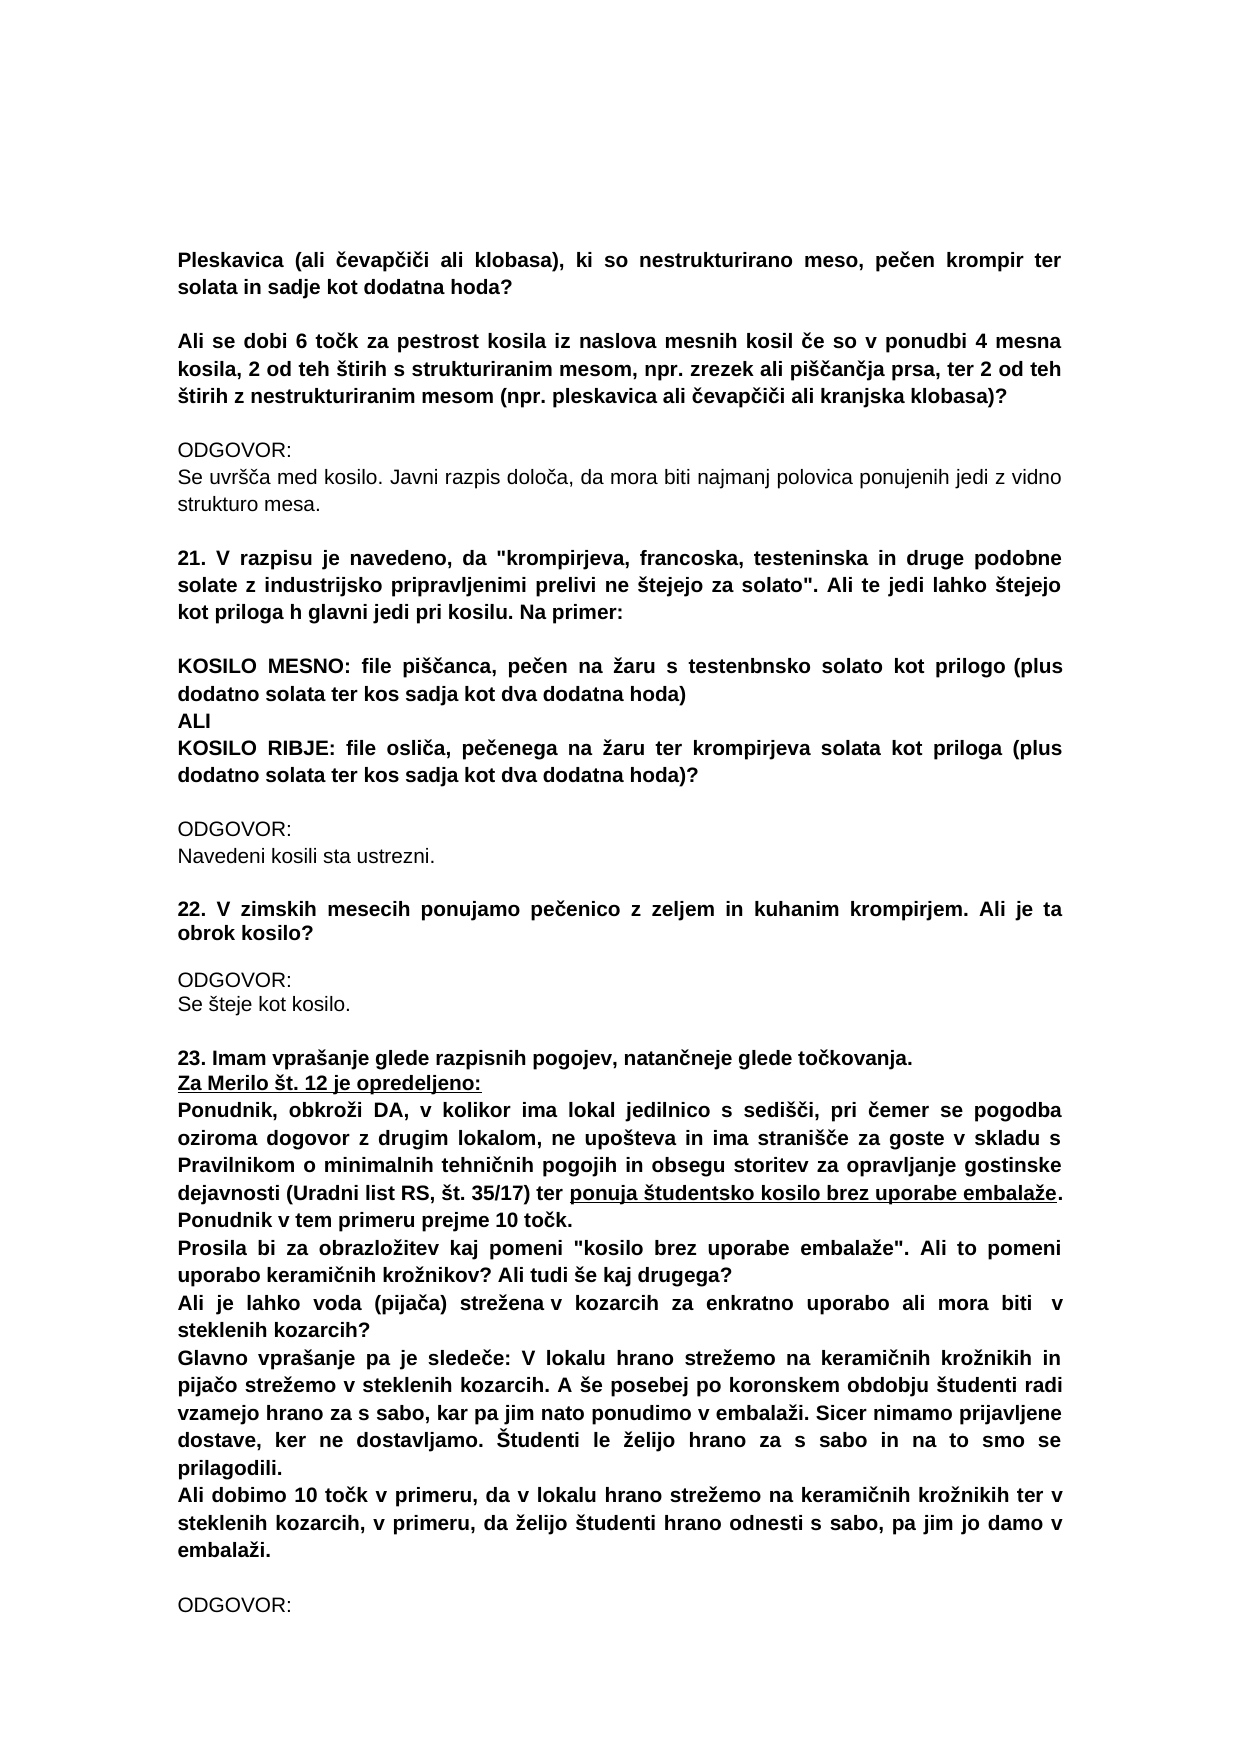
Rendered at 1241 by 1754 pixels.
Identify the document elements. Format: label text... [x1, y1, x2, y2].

text Se uvršča med kosilo. Javni razpis določa, da mora biti najmanj polovica ponujenih jedi z vidno strukturo mesa. [177, 463, 1063, 517]
text Ali je lahko voda (pijača) strežena v kozarcih za enkratno uporabo ali mora biti v steklenih kozarcih? [177, 1291, 1063, 1342]
text ODGOVOR: [177, 815, 1063, 842]
text Ali se dobi 6 točk za pestrost kosila iz naslova mesnih kosil če so v ponudbi 4 mesna kosila, 2 od teh štirih s strukturiranim mesom, npr. zrezek ali piščančja prsa, ter 2 od teh štirih z nestrukturiranim mesom (npr. pleskavica ali čevapčiči ali kranjska klobasa)? [177, 327, 1063, 408]
text Prosila bi za obrazložitev kaj pomeni "kosilo brez uporabe embalaže". Ali to pomeni uporabo keramičnih krožnikov? Ali tudi še kaj drugega? [177, 1236, 1063, 1287]
text ALI [177, 706, 1063, 733]
text KOSILO RIBJE: file osliča, pečenega na žaru ter krompirjeva solata kot priloga (plus dodatno solata ter kos sadja kot dva dodatna hoda)? [177, 733, 1063, 788]
text Glavno vprašanje pa je sledeče: V lokalu hrano strežemo na keramičnih krožnikih in pijačo strežemo v steklenih kozarcih. A še posebej po koronskem obdobju študenti radi vzamejo hrano za s sabo, kar pa jim nato ponudimo v embalaži. Sicer nimamo prijavljene dostave, ker ne dostavljamo. Študenti le želijo hrano za s sabo in na to smo se prilagodili. [177, 1346, 1063, 1480]
text KOSILO MESNO: file piščanca, pečen na žaru s testenbnsko solato kot prilogo (plus dodatno solata ter kos sadja kot dva dodatna hoda) [177, 652, 1063, 706]
text 21. V razpisu je navedeno, da "krompirjeva, francoska, testeninska in druge podobne solate z industrijsko pripravljenimi prelivi ne štejejo za solato". Ali te jedi lahko štejejo kot priloga h glavni jedi pri kosilu. Na primer: [177, 544, 1063, 625]
text Ali dobimo 10 točk v primeru, da v lokalu hrano strežemo na keramičnih krožnikih ter v steklenih kozarcih, v primeru, da želijo študenti hrano odnesti s sabo, pa jim jo damo v embalaži. [177, 1483, 1063, 1562]
text 23. Imam vprašanje glede razpisnih pogojev, natančneje glede točkovanja. [177, 1044, 1063, 1071]
text Pleskavica (ali čevapčiči ali klobasa), ki so nestrukturirano meso, pečen krompir ter solata in sadje kot dodatna hoda? [177, 246, 1063, 300]
text ODGOVOR: [177, 968, 1063, 992]
text 22. V zimskih mesecih ponujamo pečenico z zeljem in kuhanim krompirjem. Ali je ta obrok kosilo? [177, 896, 1063, 944]
text Za Merilo št. 12 je opredeljeno: [177, 1071, 1063, 1095]
text Ponudnik, obkroži DA, v kolikor ima lokal jedilnico s sedišči, pri čemer se pogodba oziroma dogovor z drugim lokalom, ne upošteva in ima stranišče za goste v skladu s Pravilnikom o minimalnih tehničnih pogojih in obsegu storitev za opravljanje gostinske dejavnosti (Uradni list RS, št. 35/17) ter ponuja študentsko kosilo brez uporabe embalaže. Ponudnik v tem primeru prejme 10 točk. [177, 1098, 1063, 1232]
text Navedeni kosili sta ustrezni. [177, 842, 1063, 869]
text ODGOVOR: [177, 1593, 1063, 1617]
text Se šteje kot kosilo. [177, 992, 1063, 1016]
text ODGOVOR: [177, 436, 1063, 463]
